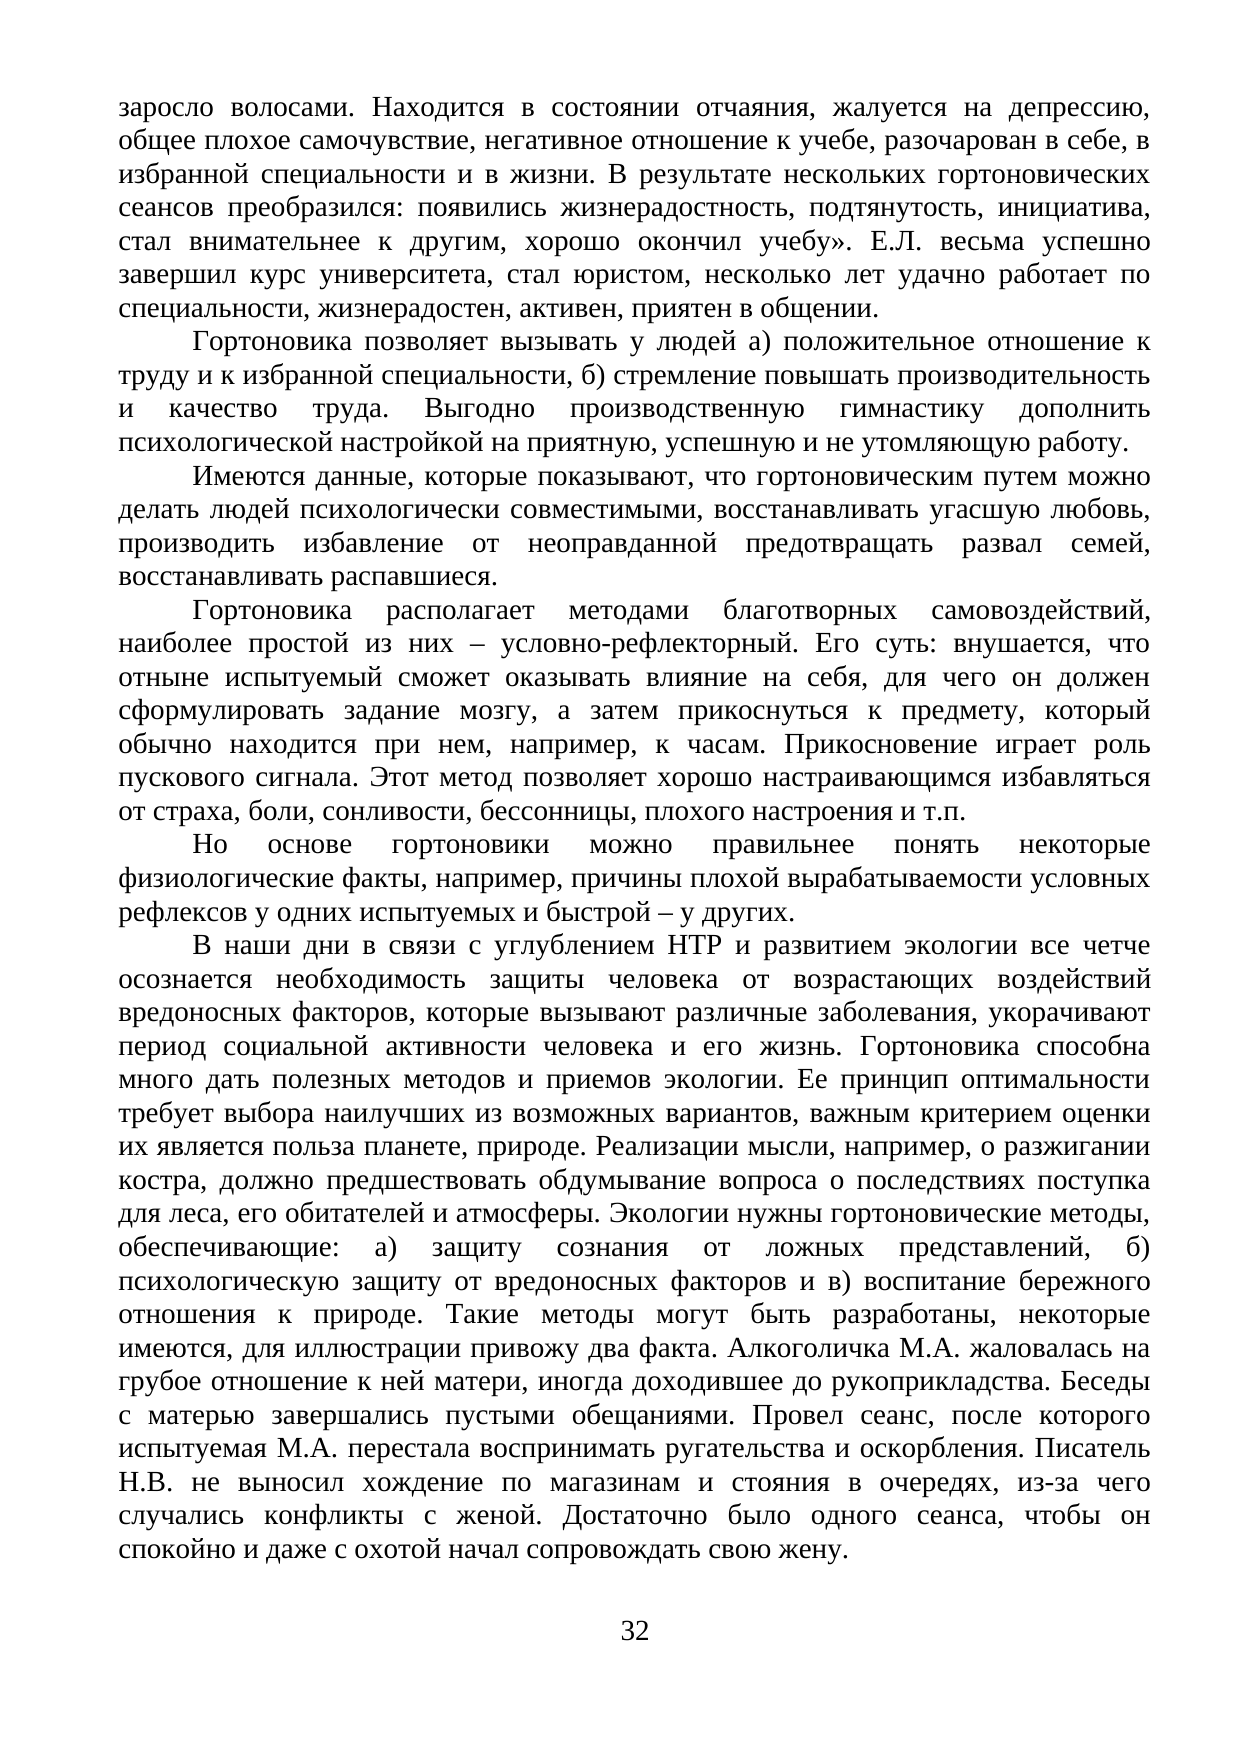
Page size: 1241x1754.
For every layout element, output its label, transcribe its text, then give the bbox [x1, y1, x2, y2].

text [118, 89, 1152, 323]
text Гортоновика располагает методами благотворных самовоздействий, наиболее простой из них – условно-рефлекторный. Его суть: внушается, что отныне испытуемый сможет оказывать влияние на себя, для чего он должен сформулировать задание мозгу, а затем прикоснуться к предмету, который обычно находится при нем, например, к часам. Прикосновение играет роль пускового сигнала. Этот метод позволяет хорошо настраивающимся избавляться от страха, боли, сонливости, бессонницы, плохого настроения и т.п. [118, 592, 1152, 827]
text Имеются данные, которые показывают, что гортоновическим путем можно делать людей психологически совместимыми, восстанавливать угасшую любовь, производить избавление от неоправданной предотвращать развал семей, восстанавливать распавшиеся. [118, 458, 1152, 592]
text Гортоновика позволяет вызывать у людей а) положительное отношение к труду и к избранной специальности, б) стремление повышать производительность и качество труда. Выгодно производственную гимнастику дополнить психологической настройкой на приятную, успешную и не утомляющую работу. [118, 323, 1152, 458]
text Но основе гортоновики можно правильнее понять некоторые физиологические факты, например, причины плохой вырабатываемости условных рефлексов у одних испытуемых и быстрой – у других. [118, 827, 1152, 927]
text В наши дни в связи с углублением НТР и развитием экологии все четче осознается необходимость защиты человека от возрастающих воздействий вредоносных факторов, которые вызывают различные заболевания, укорачивают период социальной активности человека и его жизнь. Гортоновика способна много дать полезных методов и приемов экологии. Ее принцип оптимальности требует выбора наилучших из возможных вариантов, важным критерием оценки их является польза планете, природе. Реализации мысли, например, о разжигании костра, должно предшествовать обдумывание вопроса о последствиях поступка для леса, его обитателей и атмосферы. Экологии нужны гортоновические методы, обеспечивающие: а) защиту сознания от ложных представлений, б) психологическую защиту от вредоносных факторов и в) воспитание бережного отношения к природе. Такие методы могут быть разработаны, некоторые имеются, для иллюстрации привожу два факта. Алкоголичка М.А. жаловалась на грубое отношение к ней матери, иногда доходившее до рукоприкладства. Беседы с матерью завершались пустыми обещаниями. Провел сеанс, после которого испытуемая М.А. перестала воспринимать ругательства и оскорбления. Писатель Н.В. не выносил хождение по магазинам и стояния в очередях, из-за чего случались конфликты с женой. Достаточно было одного сеанса, чтобы он спокойно и даже с охотой начал сопровождать свою жену. [118, 927, 1152, 1564]
